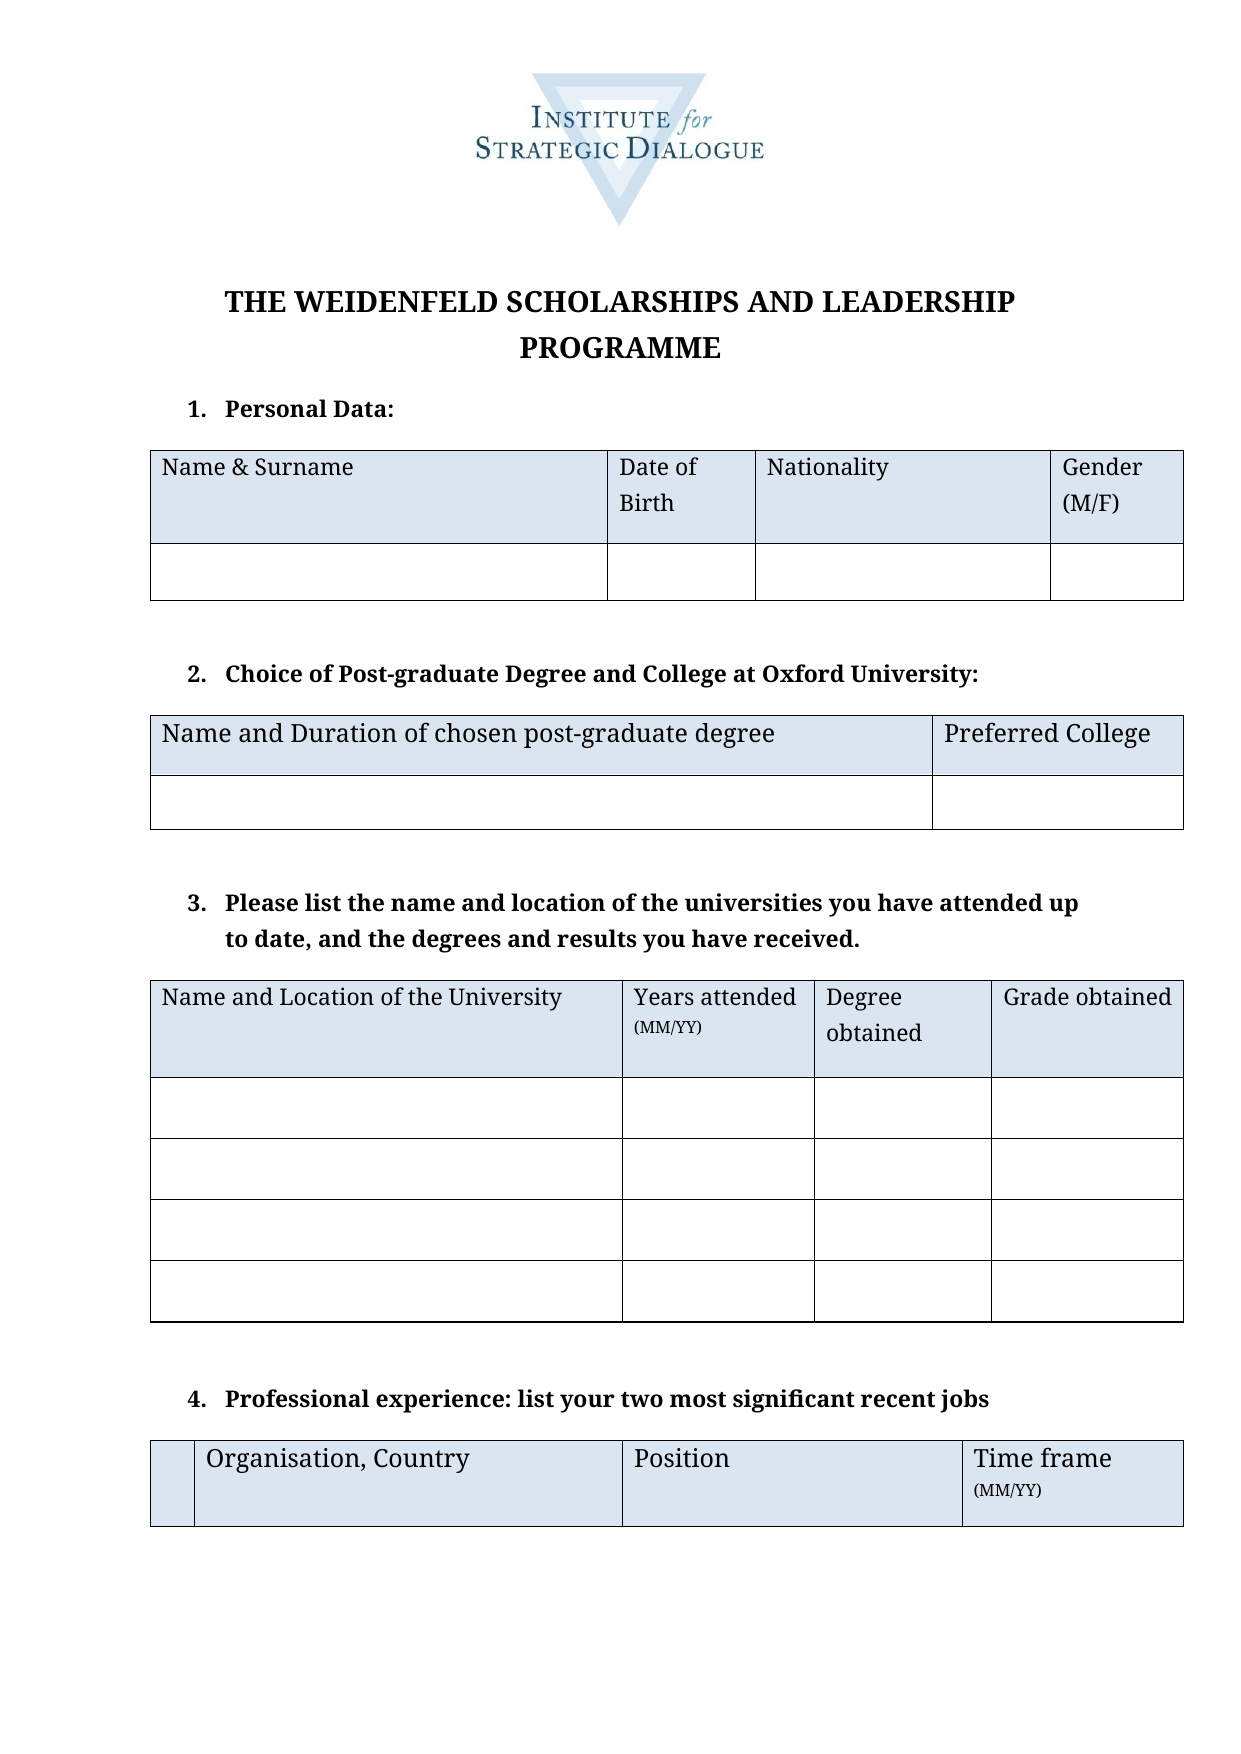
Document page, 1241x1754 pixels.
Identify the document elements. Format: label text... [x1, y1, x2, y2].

table_cell [815, 1078, 991, 1138]
table_header Grade obtained [992, 981, 1183, 1077]
list Choice of Post-graduate Degree and College at Oxford University: [187, 658, 1090, 689]
table_cell [992, 1139, 1183, 1199]
table_header Position [623, 1441, 962, 1526]
table_cell [933, 776, 1183, 829]
table_cell [992, 1200, 1183, 1260]
table_cell [151, 1078, 622, 1138]
table_header Gender (M/F) [1051, 451, 1183, 543]
table_header Preferred College [933, 716, 1183, 774]
table_header Organisation, Country [195, 1441, 622, 1526]
table_header Date of Birth [608, 451, 755, 543]
table_cell [992, 1078, 1183, 1138]
table_header [151, 1441, 194, 1526]
table_header Nationality [756, 451, 1050, 543]
table_header Degree obtained [815, 981, 991, 1077]
table_cell [151, 544, 607, 600]
table_cell [151, 1200, 622, 1260]
table_cell [623, 1139, 814, 1199]
table_cell [151, 1261, 622, 1321]
table_cell [623, 1078, 814, 1138]
list Please list the name and location of the universities you have attended up to date, and the degrees and results you have received. [187, 887, 1090, 954]
table_cell [151, 776, 932, 829]
table_header Name and Duration of chosen post-graduate degree [151, 716, 932, 774]
text THE WEIDENFELD SCHOLARSHIPS AND LEADERSHIP PROGRAMME [150, 281, 1090, 367]
table_cell [151, 1139, 622, 1199]
table_cell [815, 1200, 991, 1260]
list Professional experience: list your two most significant recent jobs [187, 1383, 1090, 1414]
table_cell [815, 1261, 991, 1321]
table_cell [623, 1261, 814, 1321]
list Personal Data: [187, 393, 1090, 425]
table_header Name and Location of the University [151, 981, 622, 1077]
table_cell [608, 544, 755, 600]
table_header Years attended (MM/YY) [623, 981, 814, 1077]
picture [476, 73, 764, 226]
table_cell [756, 544, 1050, 600]
table_cell [992, 1261, 1183, 1321]
table_header Name & Surname [151, 451, 607, 543]
table_cell [623, 1200, 814, 1260]
table_cell [815, 1139, 991, 1199]
table_header Time frame (MM/YY) [963, 1441, 1183, 1526]
table_cell [1051, 544, 1183, 600]
